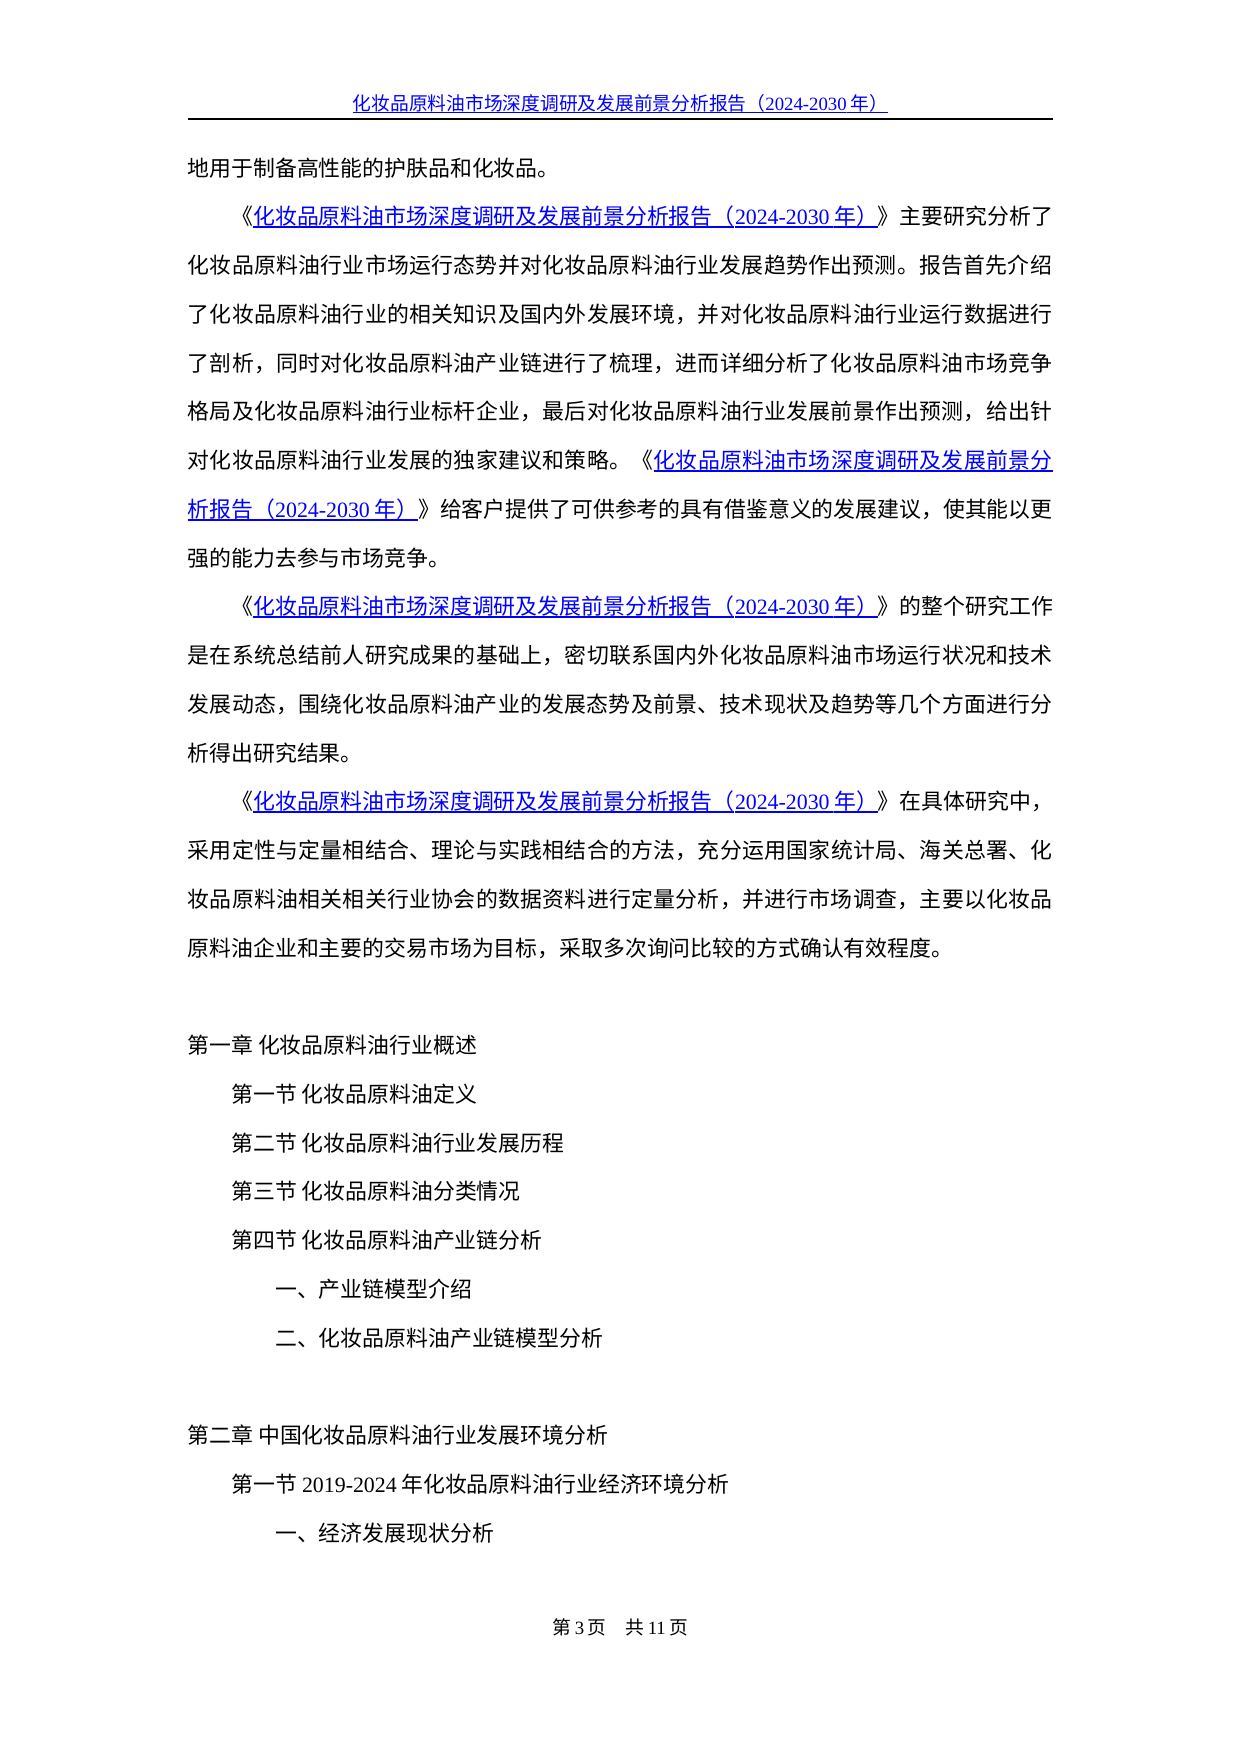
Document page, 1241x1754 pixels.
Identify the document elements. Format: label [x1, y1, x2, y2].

text [187, 150, 1053, 1548]
